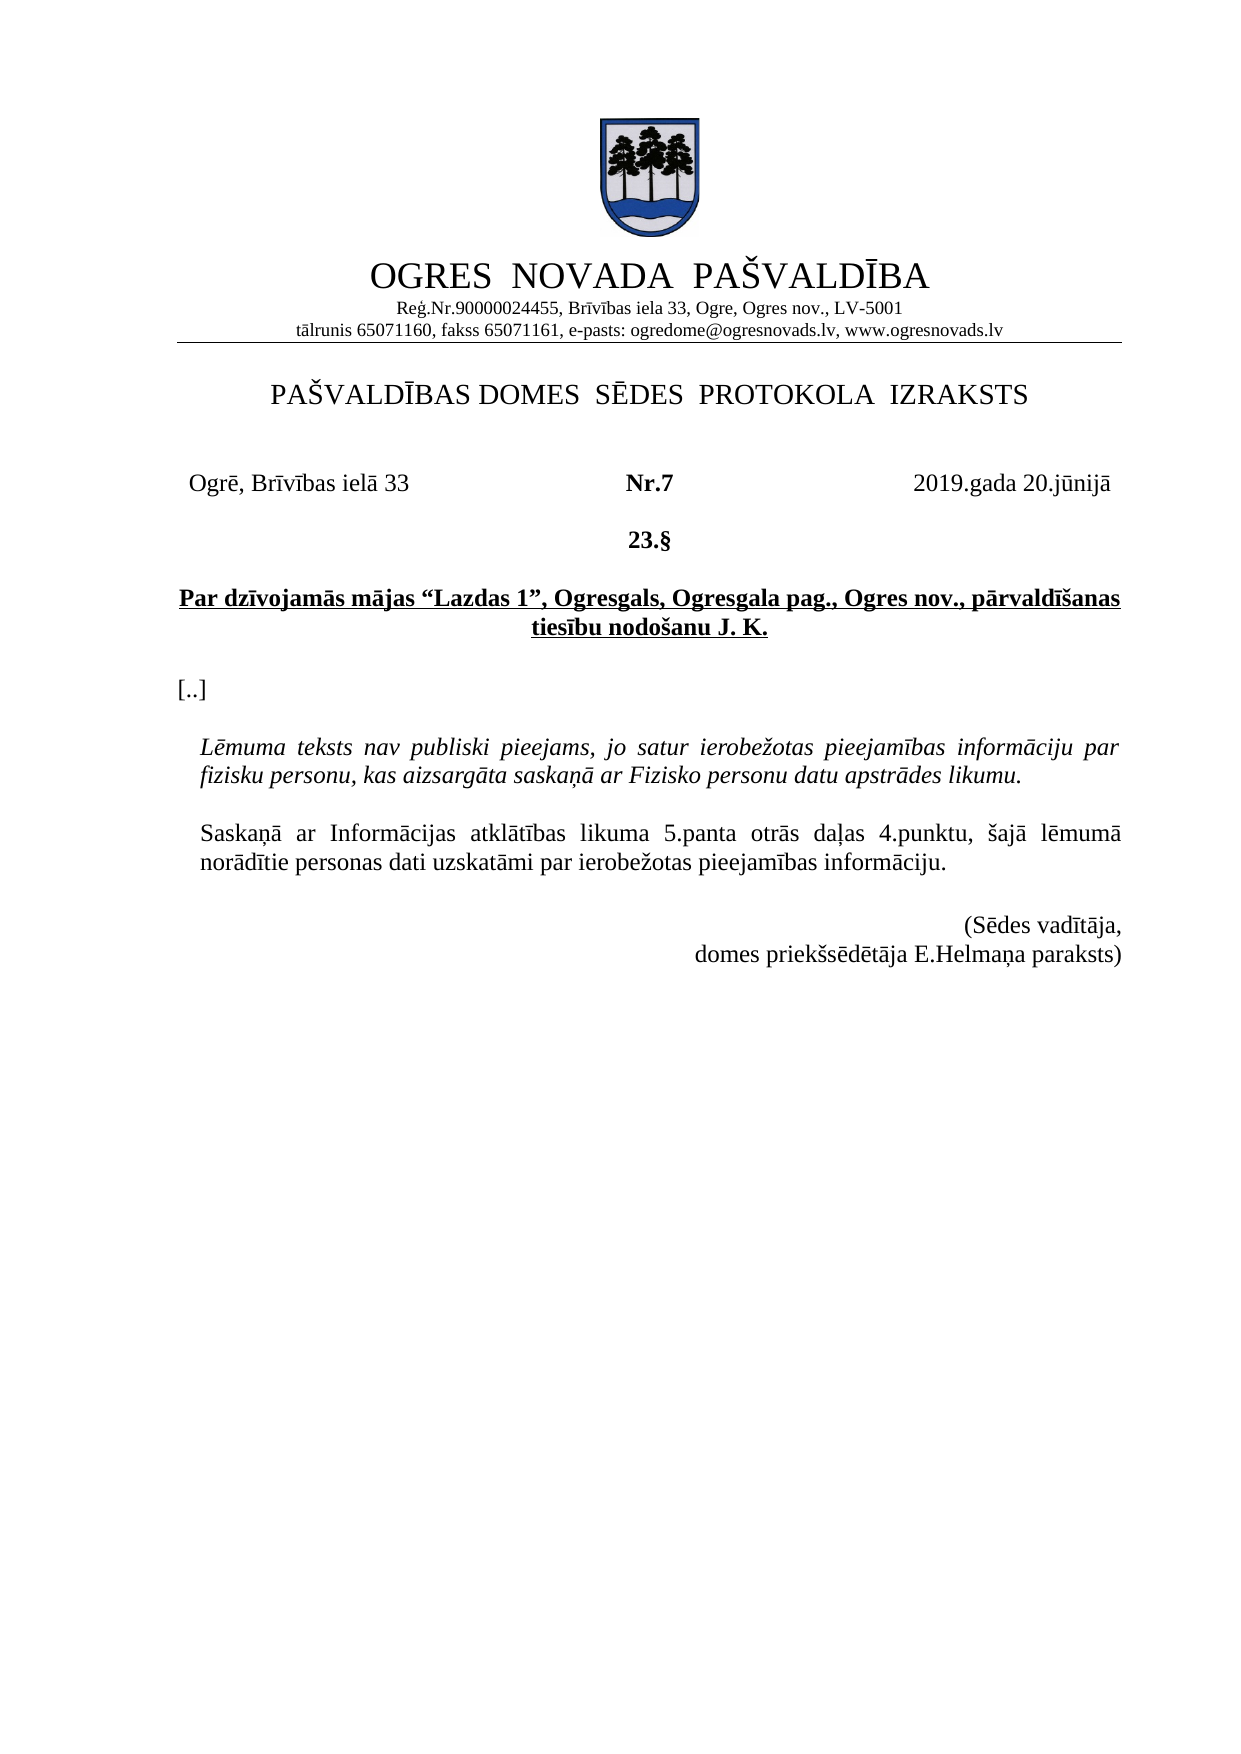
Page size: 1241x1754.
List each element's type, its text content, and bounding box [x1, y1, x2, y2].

text 23.§ [177, 525, 1122, 554]
table_header Ogrē, Brīvības ielā 33 [177, 468, 492, 497]
text Saskaņā ar Informācijas atklātības likuma 5.panta otrās daļas 4.punktu, šajā lēmumā norādītie personas dati uzskatāmi par ierobežotas pieejamības informāciju. [200, 818, 1122, 876]
text Lēmuma teksts nav publiski pieejams, jo satur ierobežotas pieejamības informāciju par fizisku personu, kas aizsargāta saskaņā ar Fizisko personu datu apstrādes likumu. [200, 732, 1122, 789]
subtitle Par dzīvojamās mājas “Lazdas 1”, Ogresgals, Ogresgala pag., Ogres nov., pārvaldīšanas tiesību nodošanu J. K. [177, 583, 1122, 640]
picture [600, 118, 700, 237]
text Reģ.Nr.90000024455, Brīvības iela 33, Ogre, Ogres nov., LV-5001 [177, 297, 1122, 318]
table_header Nr.7 [492, 468, 807, 497]
text domes priekšsēdētāja E.Helmaņa paraksts) [200, 939, 1122, 968]
table_header 2019.gada 20.jūnijā [807, 468, 1122, 497]
text OGRES NOVADA PAŠVALDĪBA [177, 254, 1122, 297]
text (Sēdes vadītāja, [200, 911, 1122, 939]
text tālrunis 65071160, fakss 65071161, e-pasts: ogredome@ogresnovads.lv, www.ogresnovads.lv [177, 318, 1122, 342]
text PAŠVALDĪBAS DOMES SĒDES PROTOKOLA IZRAKSTS [177, 377, 1122, 410]
text [..] [177, 674, 1122, 703]
